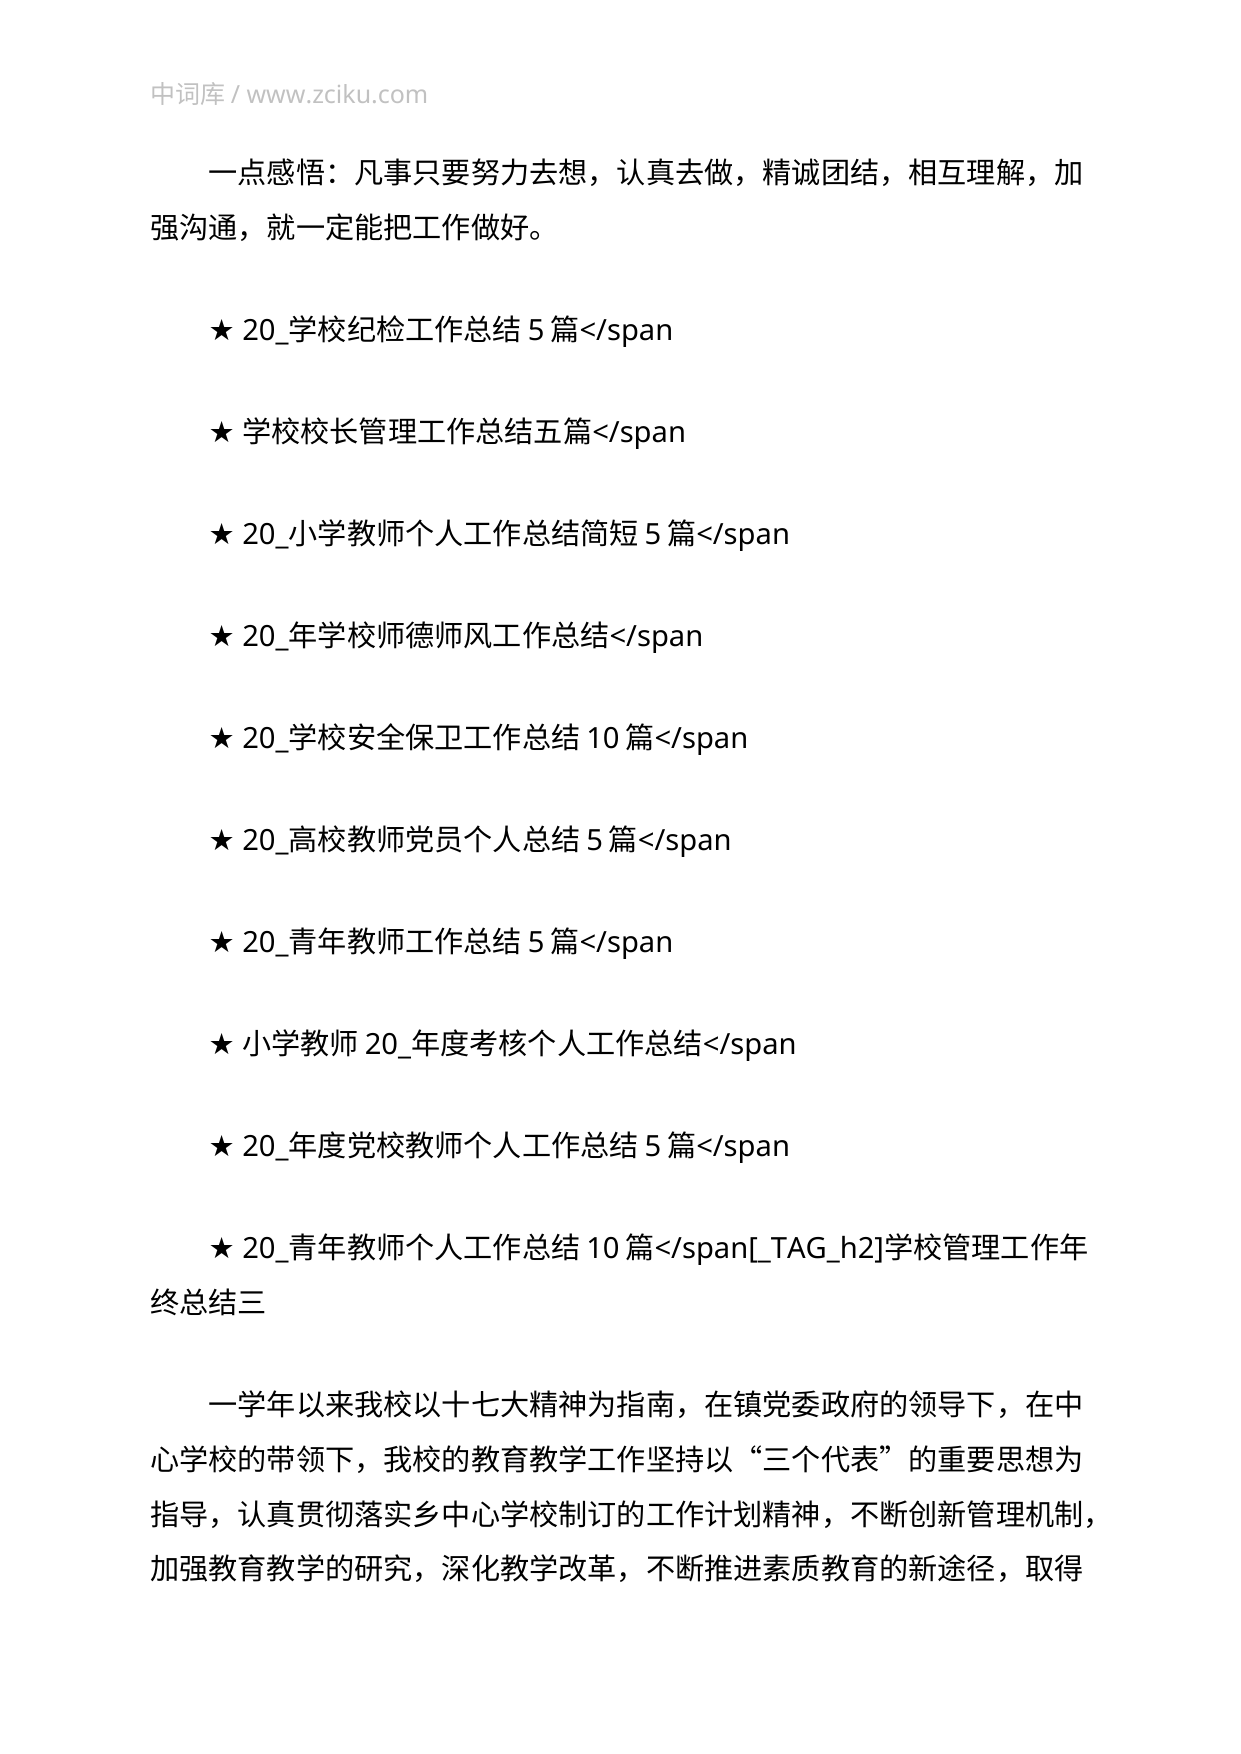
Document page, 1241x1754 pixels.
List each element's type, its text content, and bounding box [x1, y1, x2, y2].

text ★ 20_学校纪检工作总结5篇</span [150, 307, 1090, 349]
text ★ 20_学校安全保卫工作总结10篇</span [150, 714, 1090, 757]
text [150, 1381, 1090, 1588]
text ★ 20_小学教师个人工作总结简短5篇</span [150, 511, 1090, 553]
text ★ 20_高校教师党员个人总结5篇</span [150, 817, 1090, 859]
text ★ 学校校长管理工作总结五篇</span [150, 409, 1090, 451]
text 一点感悟：凡事只要努力去想，认真去做，精诚团结，相互理解，加强沟通，就一定能把工作做好。 [150, 150, 1090, 247]
text ★ 20_青年教师个人工作总结10篇</span[_TAG_h2]学校管理工作年终总结三 [150, 1224, 1090, 1322]
text ★ 20_年度党校教师个人工作总结5篇</span [150, 1122, 1090, 1165]
text ★ 20_青年教师工作总结5篇</span [150, 918, 1090, 961]
text ★ 20_年学校师德师风工作总结</span [150, 613, 1090, 655]
text ★ 小学教师20_年度考核个人工作总结</span [150, 1021, 1090, 1063]
